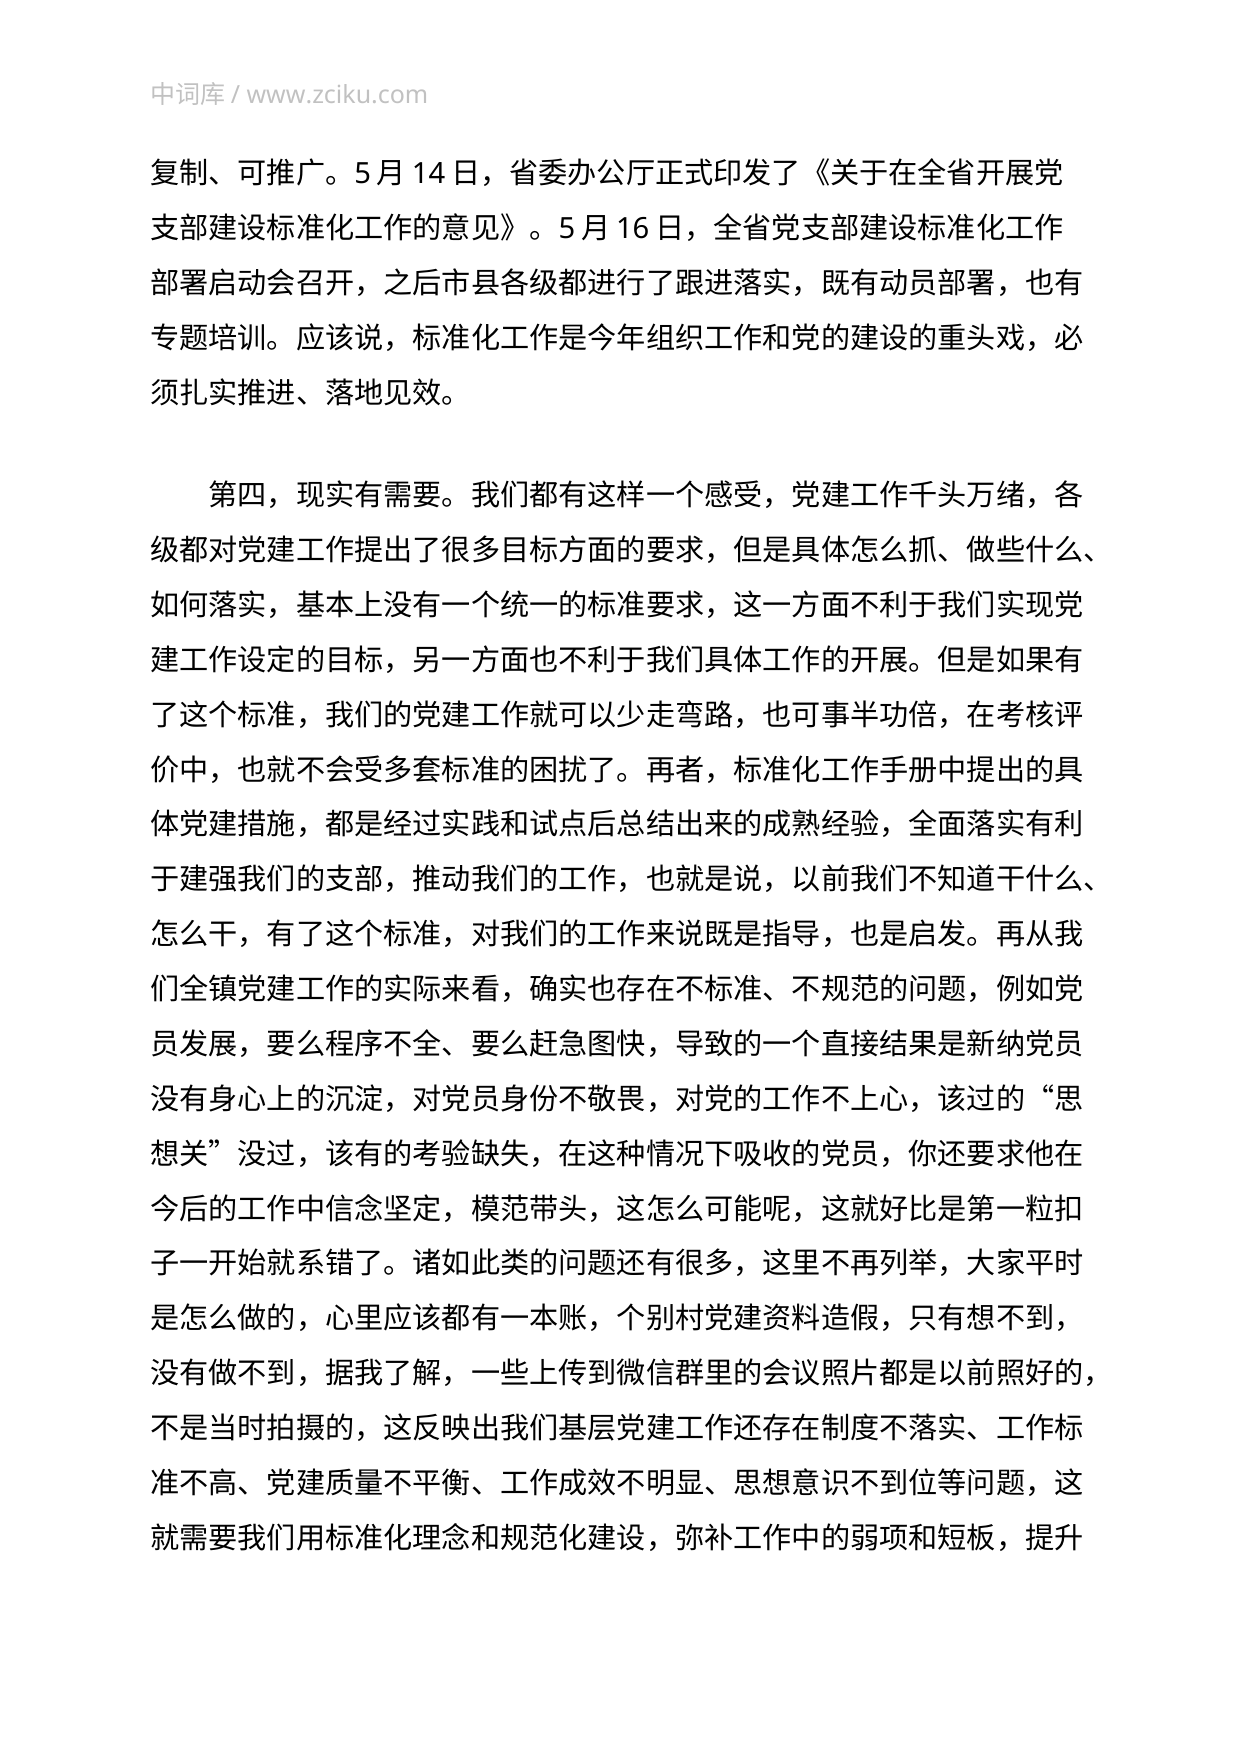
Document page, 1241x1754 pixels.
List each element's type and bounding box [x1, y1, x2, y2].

text [150, 150, 1090, 412]
text [150, 472, 1090, 1557]
